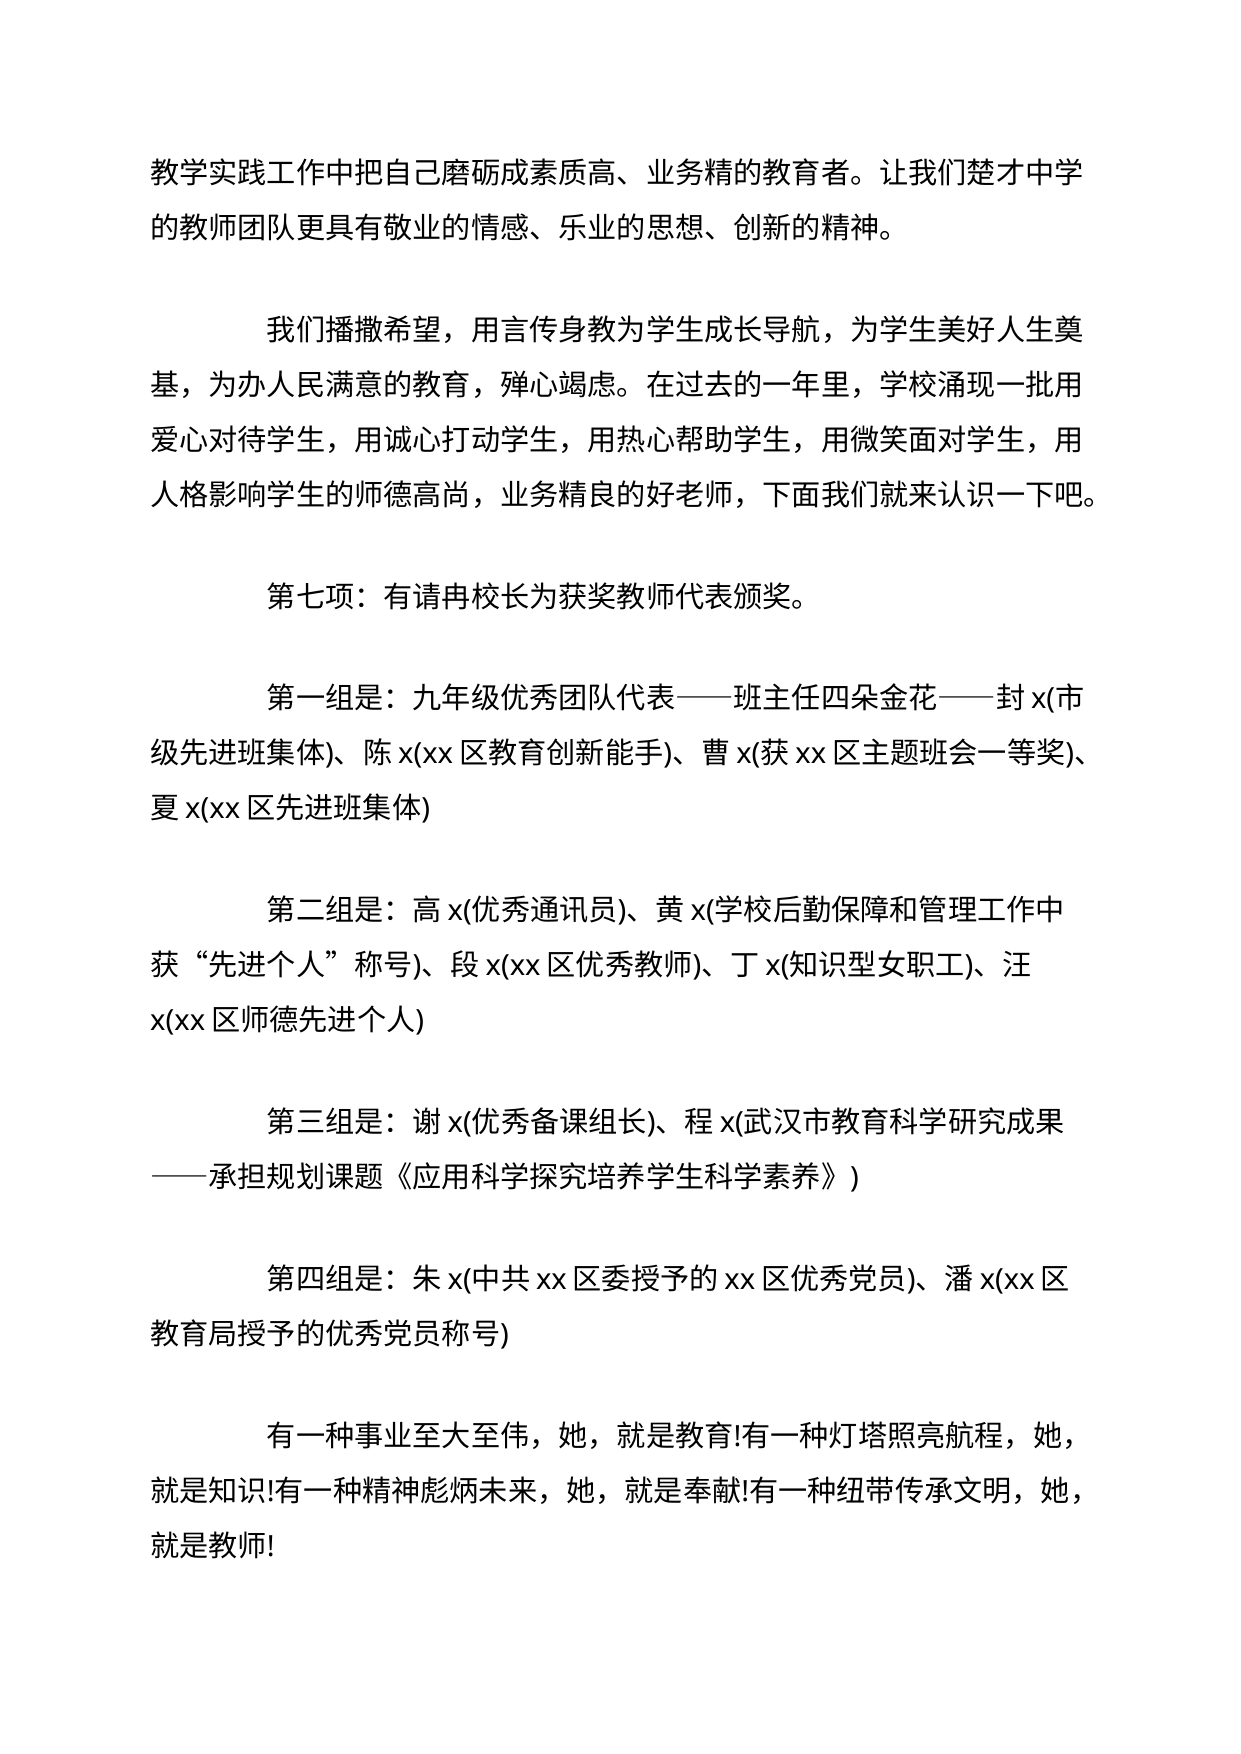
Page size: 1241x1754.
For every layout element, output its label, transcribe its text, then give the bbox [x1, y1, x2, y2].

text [150, 150, 1090, 247]
text 第二组是：高x(优秀通讯员)、黄x(学校后勤保障和管理工作中获“先进个人”称号)、段x(xx区优秀教师)、丁x(知识型女职工)、汪x(xx区师德先进个人) [150, 887, 1090, 1039]
text 第三组是：谢x(优秀备课组长)、程x(武汉市教育科学研究成果——承担规划课题《应用科学探究培养学生科学素养》) [150, 1099, 1090, 1196]
text 第七项：有请冉校长为获奖教师代表颁奖。 [150, 573, 1090, 615]
text 第四组是：朱x(中共xx区委授予的xx区优秀党员)、潘x(xx区教育局授予的优秀党员称号) [150, 1256, 1090, 1353]
text 我们播撒希望，用言传身教为学生成长导航，为学生美好人生奠基，为办人民满意的教育，殚心竭虑。在过去的一年里，学校涌现一批用爱心对待学生，用诚心打动学生，用热心帮助学生，用微笑面对学生，用人格影响学生的师德高尚，业务精良的好老师，下面我们就来认识一下吧。 [150, 307, 1090, 514]
text 第一组是：九年级优秀团队代表——班主任四朵金花——封x(市级先进班集体)、陈x(xx区教育创新能手)、曹x(获xx区主题班会一等奖)、夏x(xx区先进班集体) [150, 675, 1090, 827]
text 有一种事业至大至伟，她，就是教育!有一种灯塔照亮航程，她，就是知识!有一种精神彪炳未来，她，就是奉献!有一种纽带传承文明，她，就是教师! [150, 1413, 1090, 1565]
